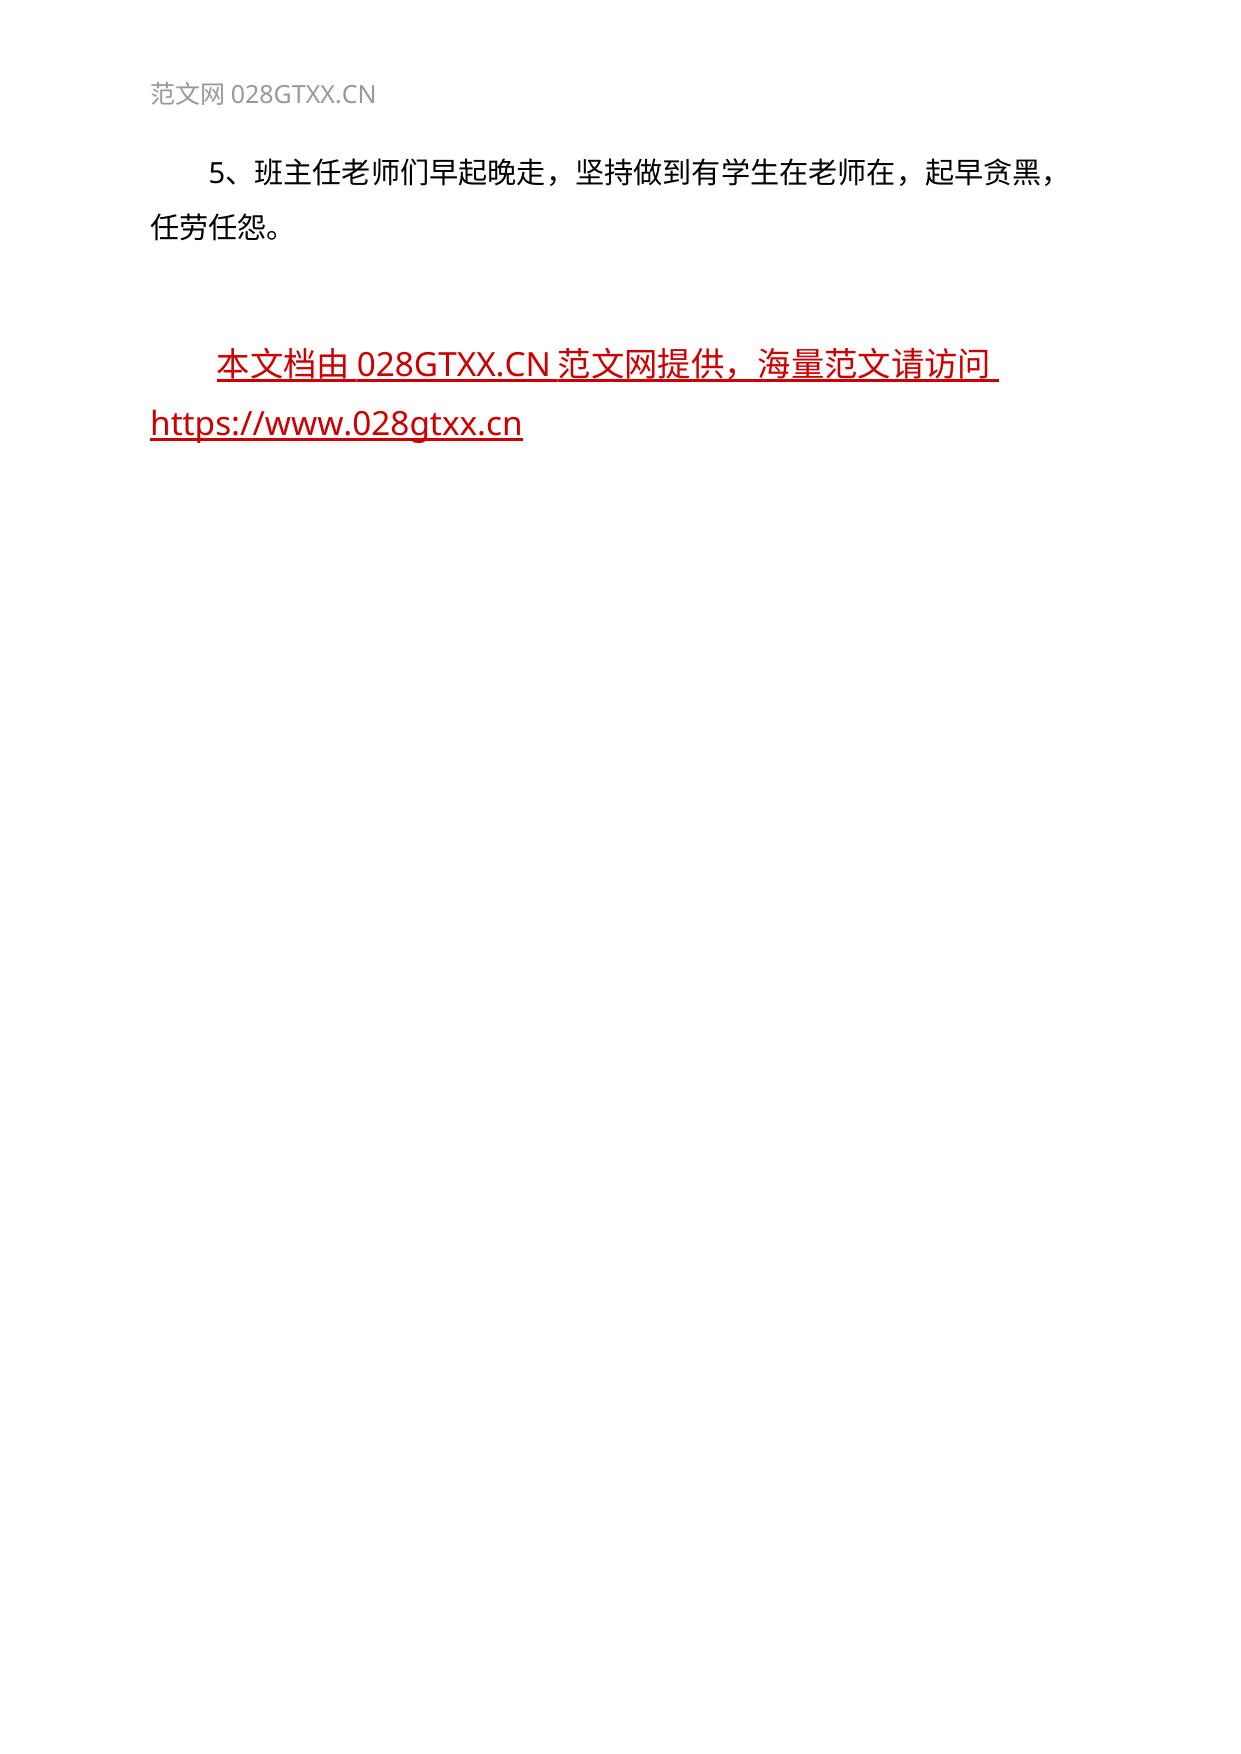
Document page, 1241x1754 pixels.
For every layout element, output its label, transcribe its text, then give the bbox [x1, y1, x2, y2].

text 5、班主任老师们早起晚走，坚持做到有学生在老师在，起早贪黑，任劳任怨。 [150, 150, 1090, 247]
text 本文档由028GTXX.CN范文网提供，海量范文请访问 https://www.028gtxx.cn [150, 338, 1090, 445]
